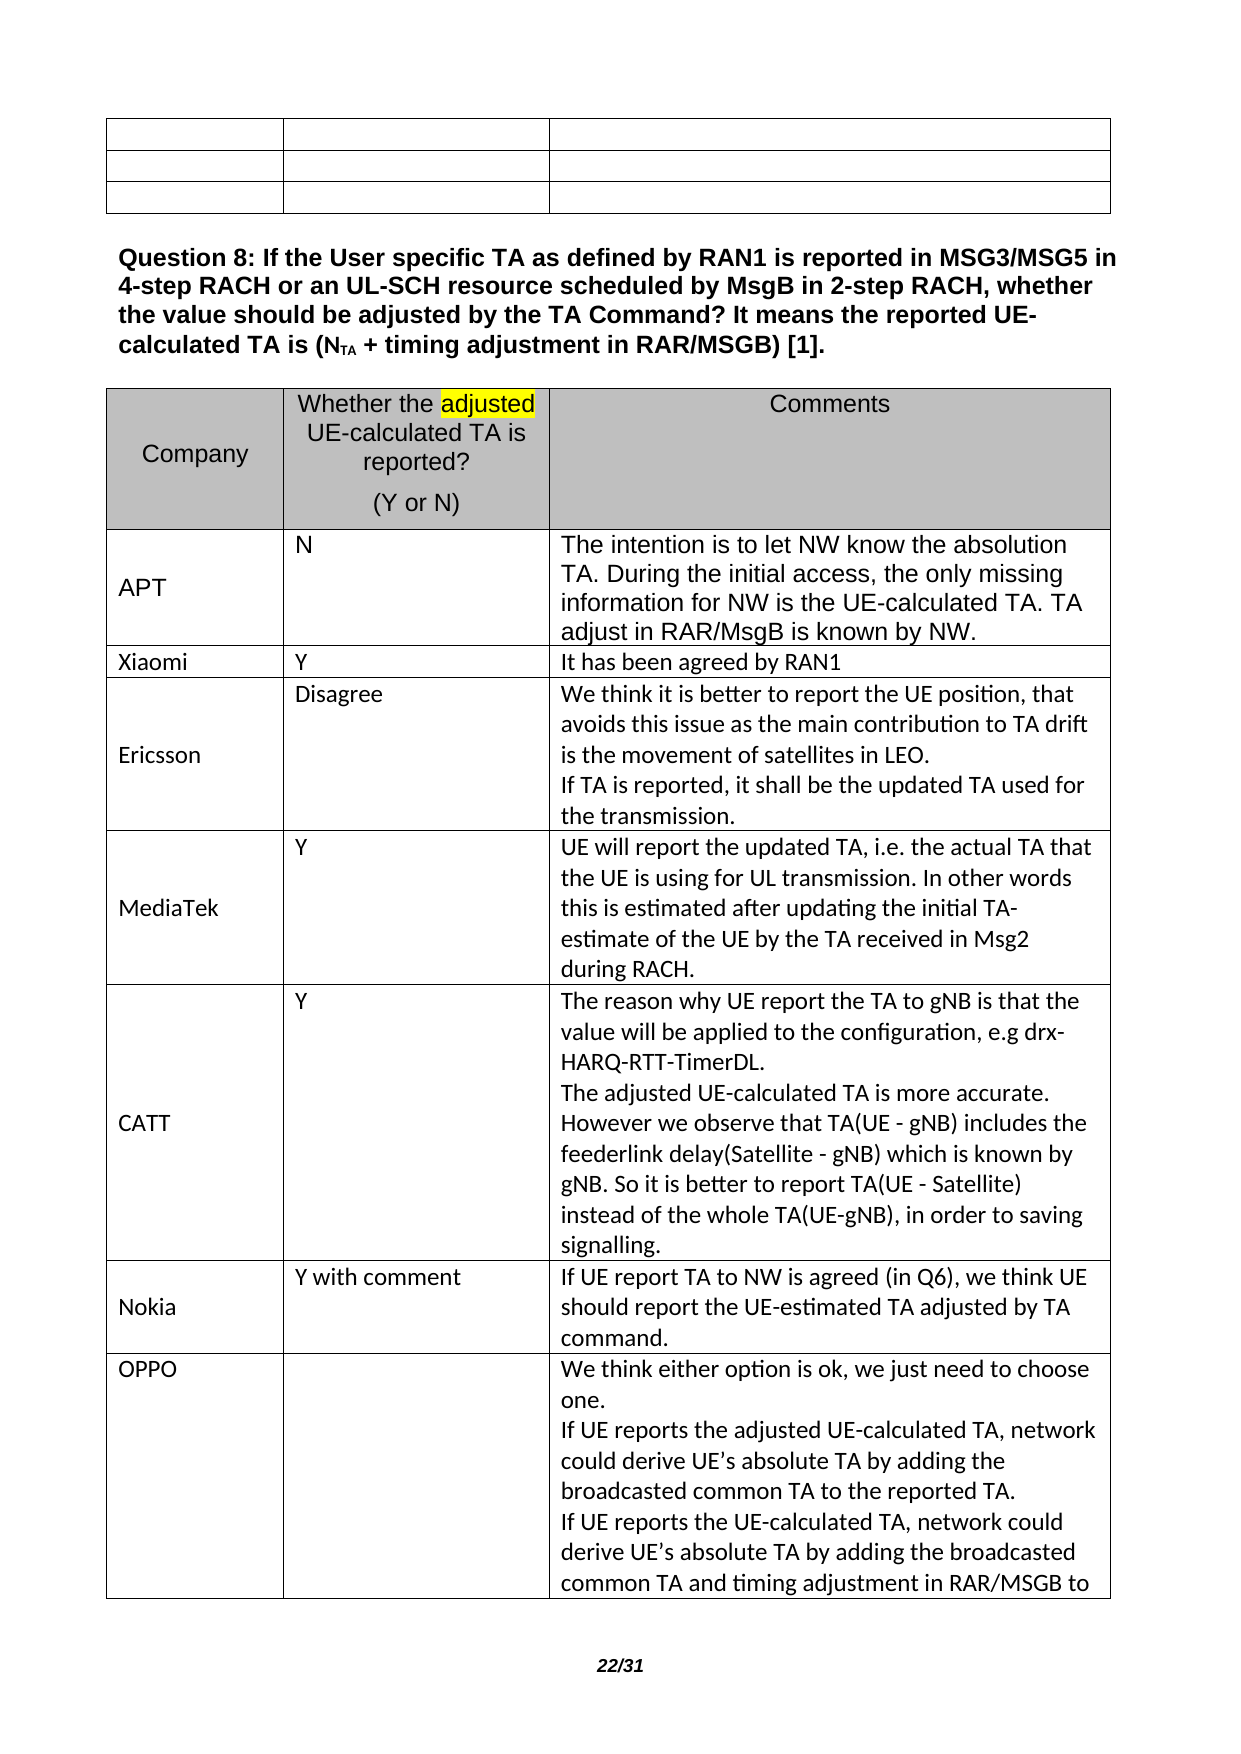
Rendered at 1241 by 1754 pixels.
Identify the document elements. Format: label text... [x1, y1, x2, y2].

table_cell Y [284, 985, 549, 1260]
table_cell Xiaomi [107, 646, 283, 677]
table_cell APT [107, 530, 283, 645]
table_cell [107, 119, 283, 150]
table_cell Disagree [284, 678, 549, 830]
table_cell [107, 151, 283, 181]
table_header Company [107, 389, 283, 529]
text Question 8: If the User specific TA as defined by RAN1 is reported in MSG3/MSG5 in 4-step RACH or an UL-SCH resource scheduled by MsgB in 2-step RACH, whether the value should be adjusted by the TA Command? It means the reported UE-calculated TA is (NTA + timing adjustment in RAR/MSGB) [1]. [118, 243, 1122, 359]
table_cell [550, 119, 1110, 150]
table_cell We think it is better to report the UE position, that avoids this issue as the main contribution to TA drift is the movement of satellites in LEO. If TA is reported, it shall be the updated TA used for the transmission. [550, 678, 1110, 830]
table_header Whether the adjusted UE-calculated TA is reported? (Y or N) [284, 389, 549, 529]
table_cell It has been agreed by RAN1 [550, 646, 1110, 677]
table_cell The reason why UE report the TA to gNB is that the value will be applied to the configuration, e.g drx-HARQ-RTT-TimerDL. The adjusted UE-calculated TA is more accurate. However we observe that TA(UE - gNB) includes the feederlink delay(Satellite - gNB) which is known by gNB. So it is better to report TA(UE - Satellite) instead of the whole TA(UE-gNB), in order to saving signalling. [550, 985, 1110, 1260]
table_cell [284, 151, 549, 181]
table_cell The intention is to let NW know the absolution TA. During the initial access, the only missing information for NW is the UE-calculated TA. TA adjust in RAR/MsgB is known by NW. [550, 530, 1110, 645]
table_cell [550, 182, 1110, 213]
table_cell [284, 182, 549, 213]
table_cell Y [284, 831, 549, 984]
table_cell Y with comment [284, 1261, 549, 1352]
table_cell [107, 182, 283, 213]
table_cell N [284, 530, 549, 645]
table_cell Nokia [107, 1261, 283, 1352]
table_cell UE will report the updated TA, i.e. the actual TA that the UE is using for UL transmission. In other words this is estimated after updating the initial TA-estimate of the UE by the TA received in Msg2 during RACH. [550, 831, 1110, 984]
table_header Comments [550, 389, 1110, 529]
table_cell Y [284, 646, 549, 677]
table_cell MediaTek [107, 831, 283, 984]
table_cell [284, 119, 549, 150]
table_cell OPPO [107, 1354, 283, 1598]
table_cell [550, 1354, 1110, 1598]
table_cell [284, 1354, 549, 1598]
table_cell [550, 151, 1110, 181]
table_cell CATT [107, 985, 283, 1260]
table_cell Ericsson [107, 678, 283, 830]
table_cell If UE report TA to NW is agreed (in Q6), we think UE should report the UE-estimated TA adjusted by TA command. [550, 1261, 1110, 1352]
